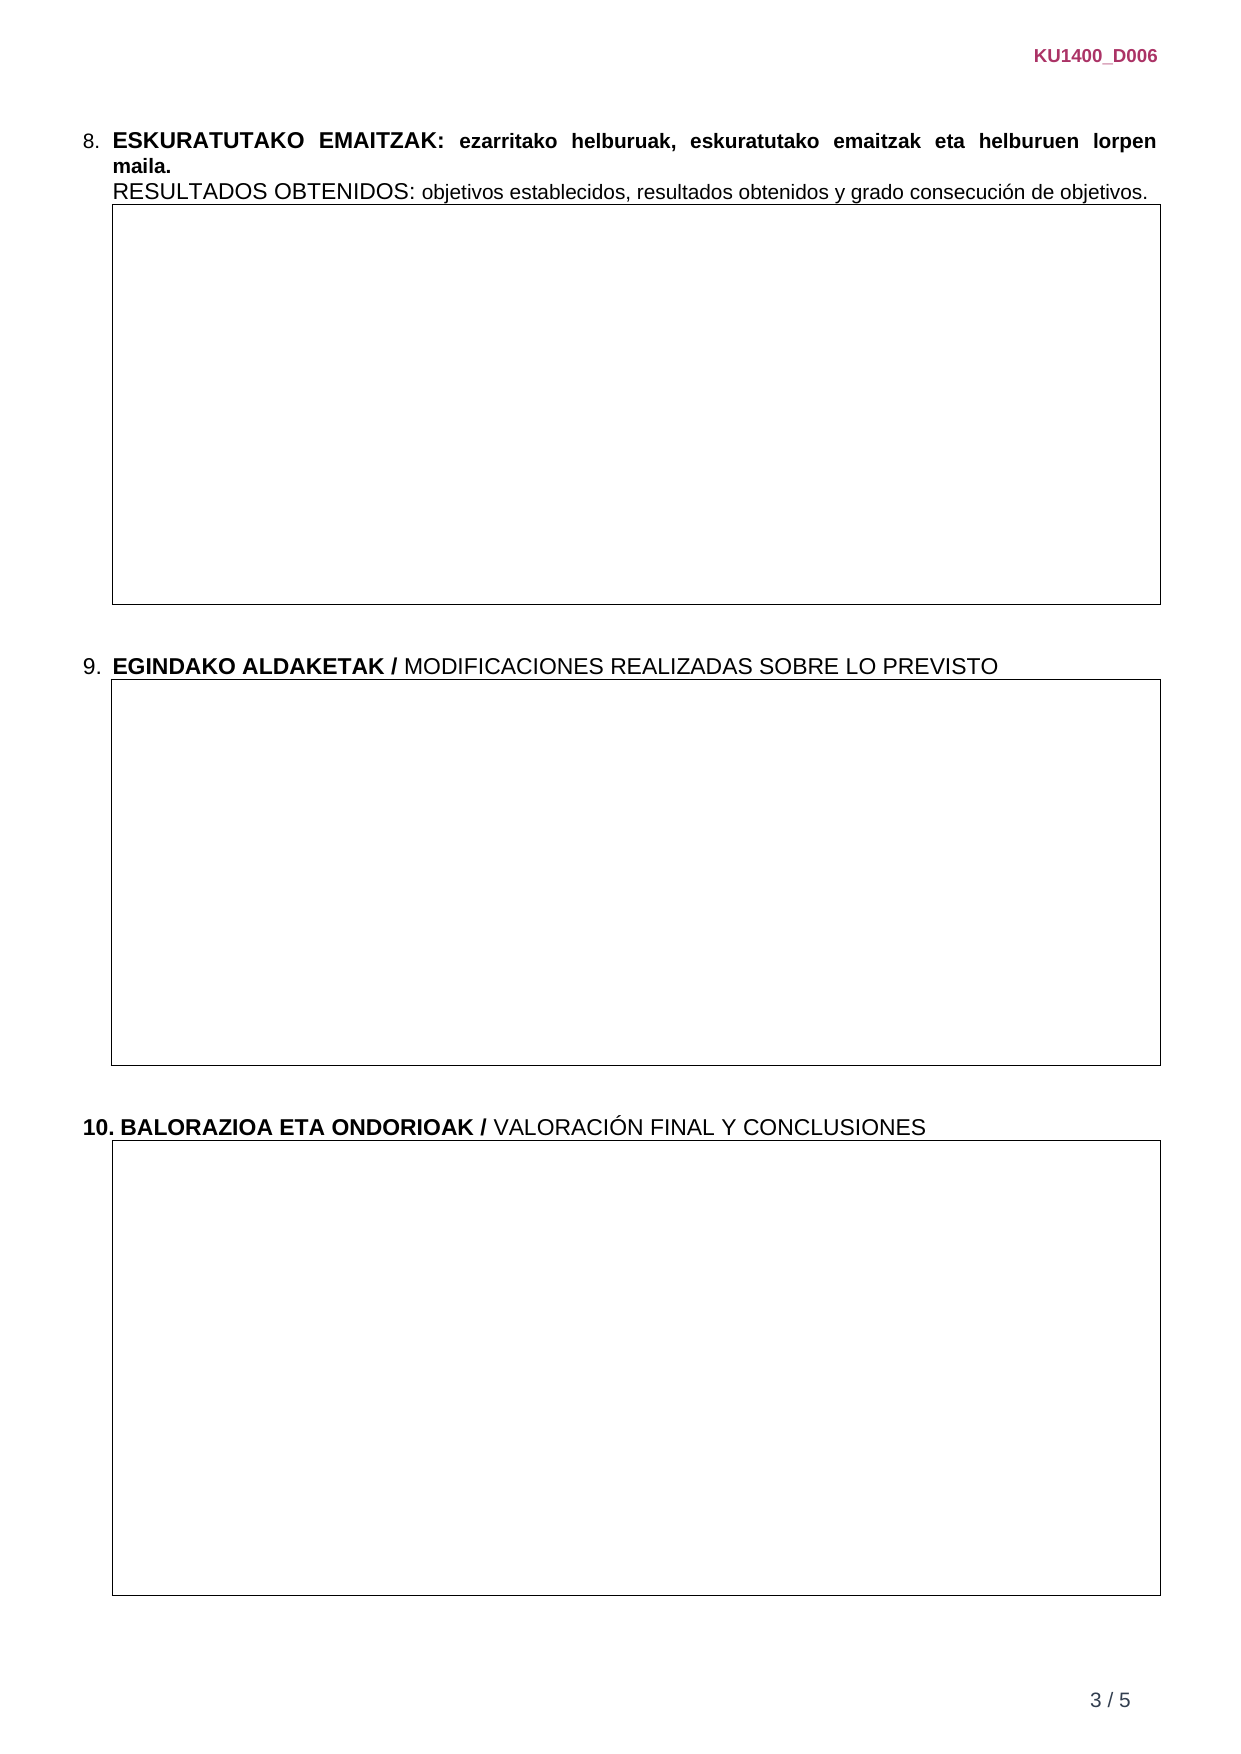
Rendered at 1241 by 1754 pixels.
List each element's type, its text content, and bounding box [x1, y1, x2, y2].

table_header [113, 1141, 1160, 1595]
list EGINDAKO ALDAKETAK / MODIFICACIONES REALIZADAS SOBRE LO PREVISTO [83, 653, 1157, 679]
table_header [112, 680, 1160, 1065]
text RESULTADOS OBTENIDOS: objetivos establecidos, resultados obtenidos y grado consecución de objetivos. [112, 178, 1157, 204]
list ESKURATUTAKO EMAITZAK: ezarritako helburuak, eskuratutako emaitzak eta helburuen lorpen maila. [83, 127, 1157, 178]
table_header [113, 205, 1160, 604]
list BALORAZIOA ETA ONDORIOAK / VALORACIÓN FINAL Y CONCLUSIONES [83, 1114, 1157, 1140]
